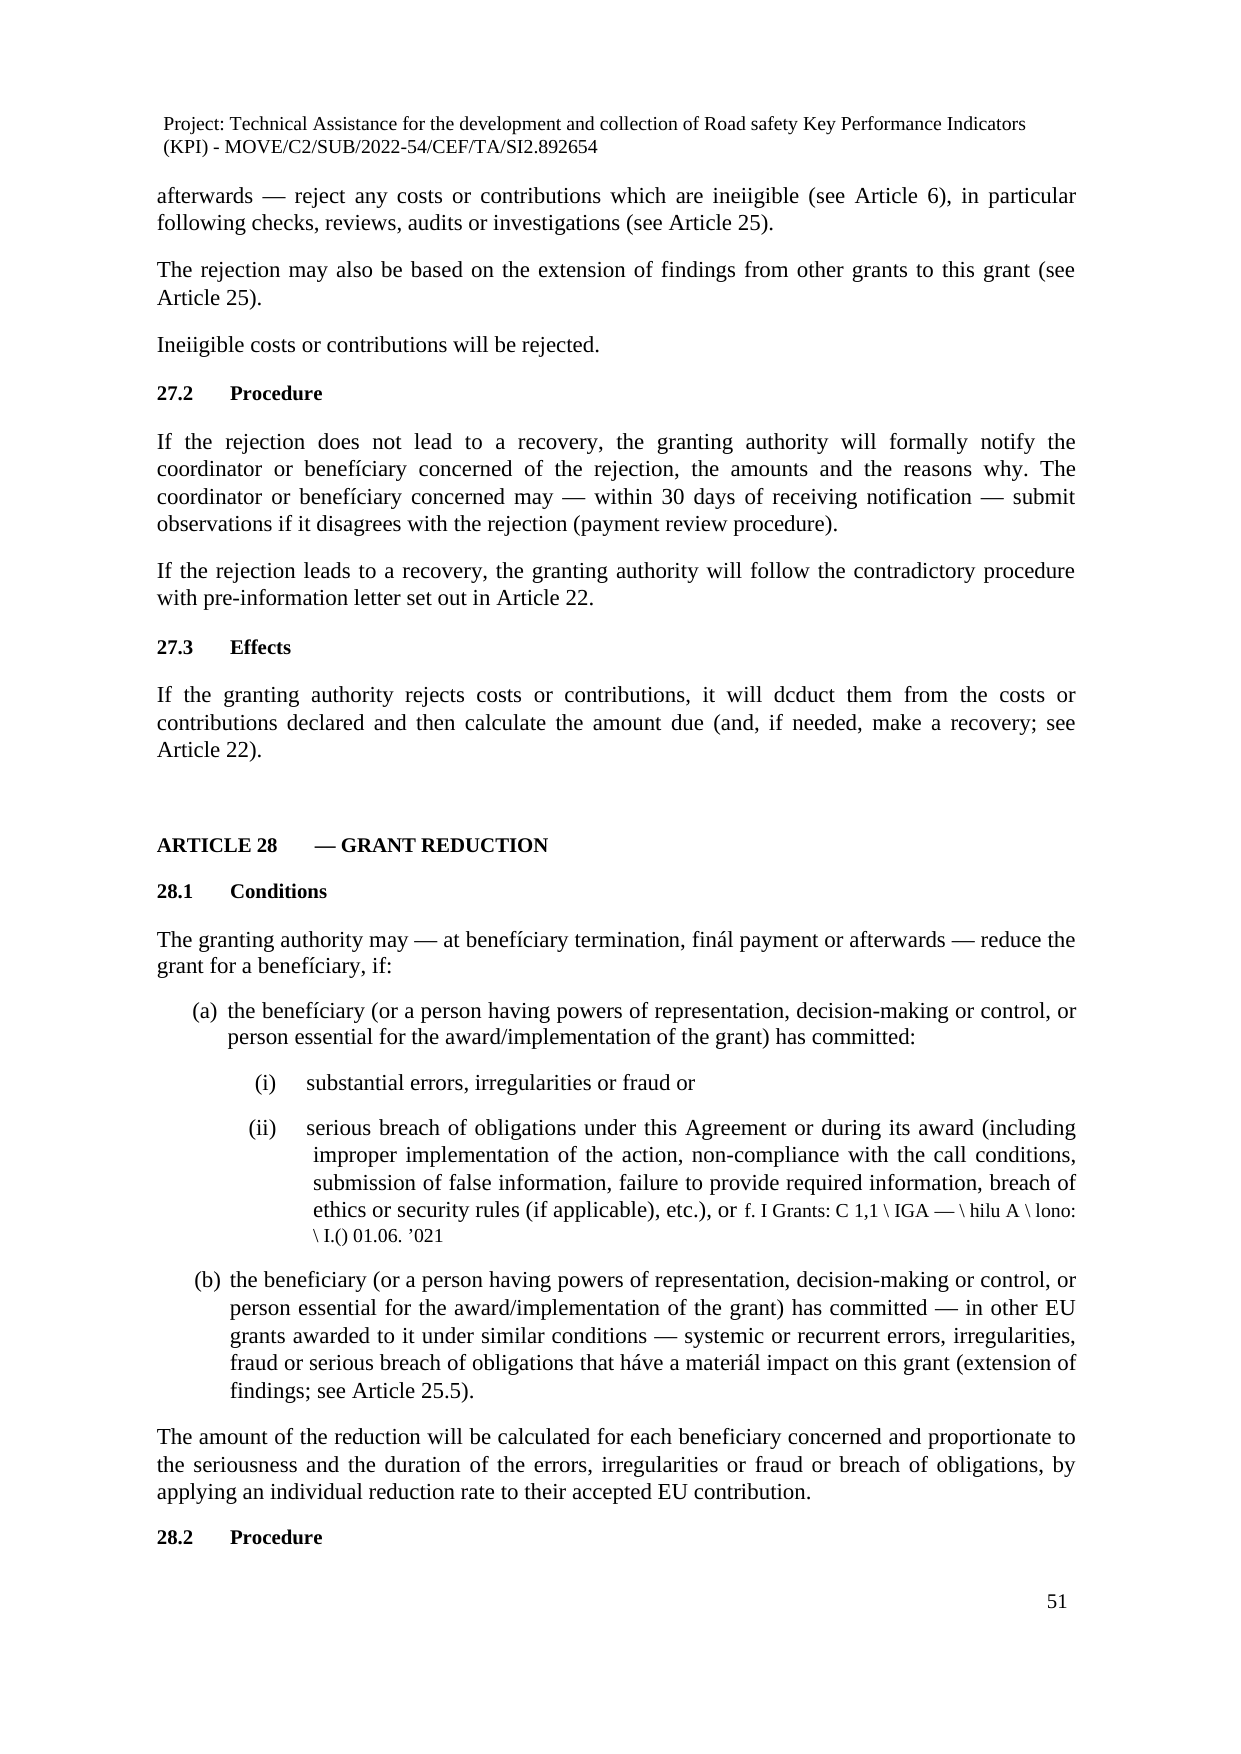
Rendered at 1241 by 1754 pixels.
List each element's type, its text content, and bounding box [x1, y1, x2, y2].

list Effects [157, 635, 1078, 659]
list the beneficiary (or a person having powers of representation, decision-making or control, or person essential for the award/implementation of the grant) has committed — in other EU grants awarded to it under similar conditions — systemic or recurrent errors, irregularities, fraud or serious breach of obligations that háve a materiál impact on this grant (extension of findings; see Article 25.5). [194, 1266, 1078, 1403]
list Procedure [157, 381, 1078, 405]
text If the rejection leads to a recovery, the granting authority will follow the contradictory procedure with pre-information letter set out in Article 22. [157, 557, 1078, 611]
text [157, 182, 1078, 236]
text If the granting authority rejects costs or contributions, it will dcduct them from the costs or contributions declared and then calculate the amount due (and, if needed, make a recovery; see Article 22). [157, 681, 1078, 763]
list Procedure [157, 1525, 1078, 1549]
text Ineiigible costs or contributions will be rejected. [157, 331, 1078, 357]
list Conditions [157, 879, 1078, 903]
list serious breach of obligations under this Agreement or during its award (including improper implementation of the action, non-compliance with the call conditions, submission of false information, failure to provide required information, breach of ethics or security rules (if applicable), etc.), or f. I Grants: C 1,1 \ IGA — \ hilu A \ lono: \ I.() 01.06. ’021 [248, 1114, 1078, 1247]
text The amount of the reduction will be calculated for each beneficiary concerned and proportionate to the seriousness and the duration of the errors, irregularities or fraud or breach of obligations, by applying an individual reduction rate to their accepted EU contribution. [157, 1423, 1078, 1505]
list the benefíciary (or a person having powers of representation, decision-making or control, or person essential for the award/implementation of the grant) has committed: [192, 997, 1078, 1050]
list substantial errors, irregularities or fraud or [157, 1068, 1078, 1095]
text The rejection may also be based on the extension of findings from other grants to this grant (see Article 25). [157, 256, 1078, 310]
list — GRANT REDUCTION [157, 833, 1078, 857]
text The granting authority may — at benefíciary termination, finál payment or afterwards — reduce the grant for a benefíciary, if: [157, 926, 1078, 978]
text If the rejection does not lead to a recovery, the granting authority will formally notify the coordinator or benefíciary concerned of the rejection, the amounts and the reasons why. The coordinator or benefíciary concerned may — within 30 days of receiving notification — submit observations if it disagrees with the rejection (payment review procedure). [157, 428, 1078, 537]
